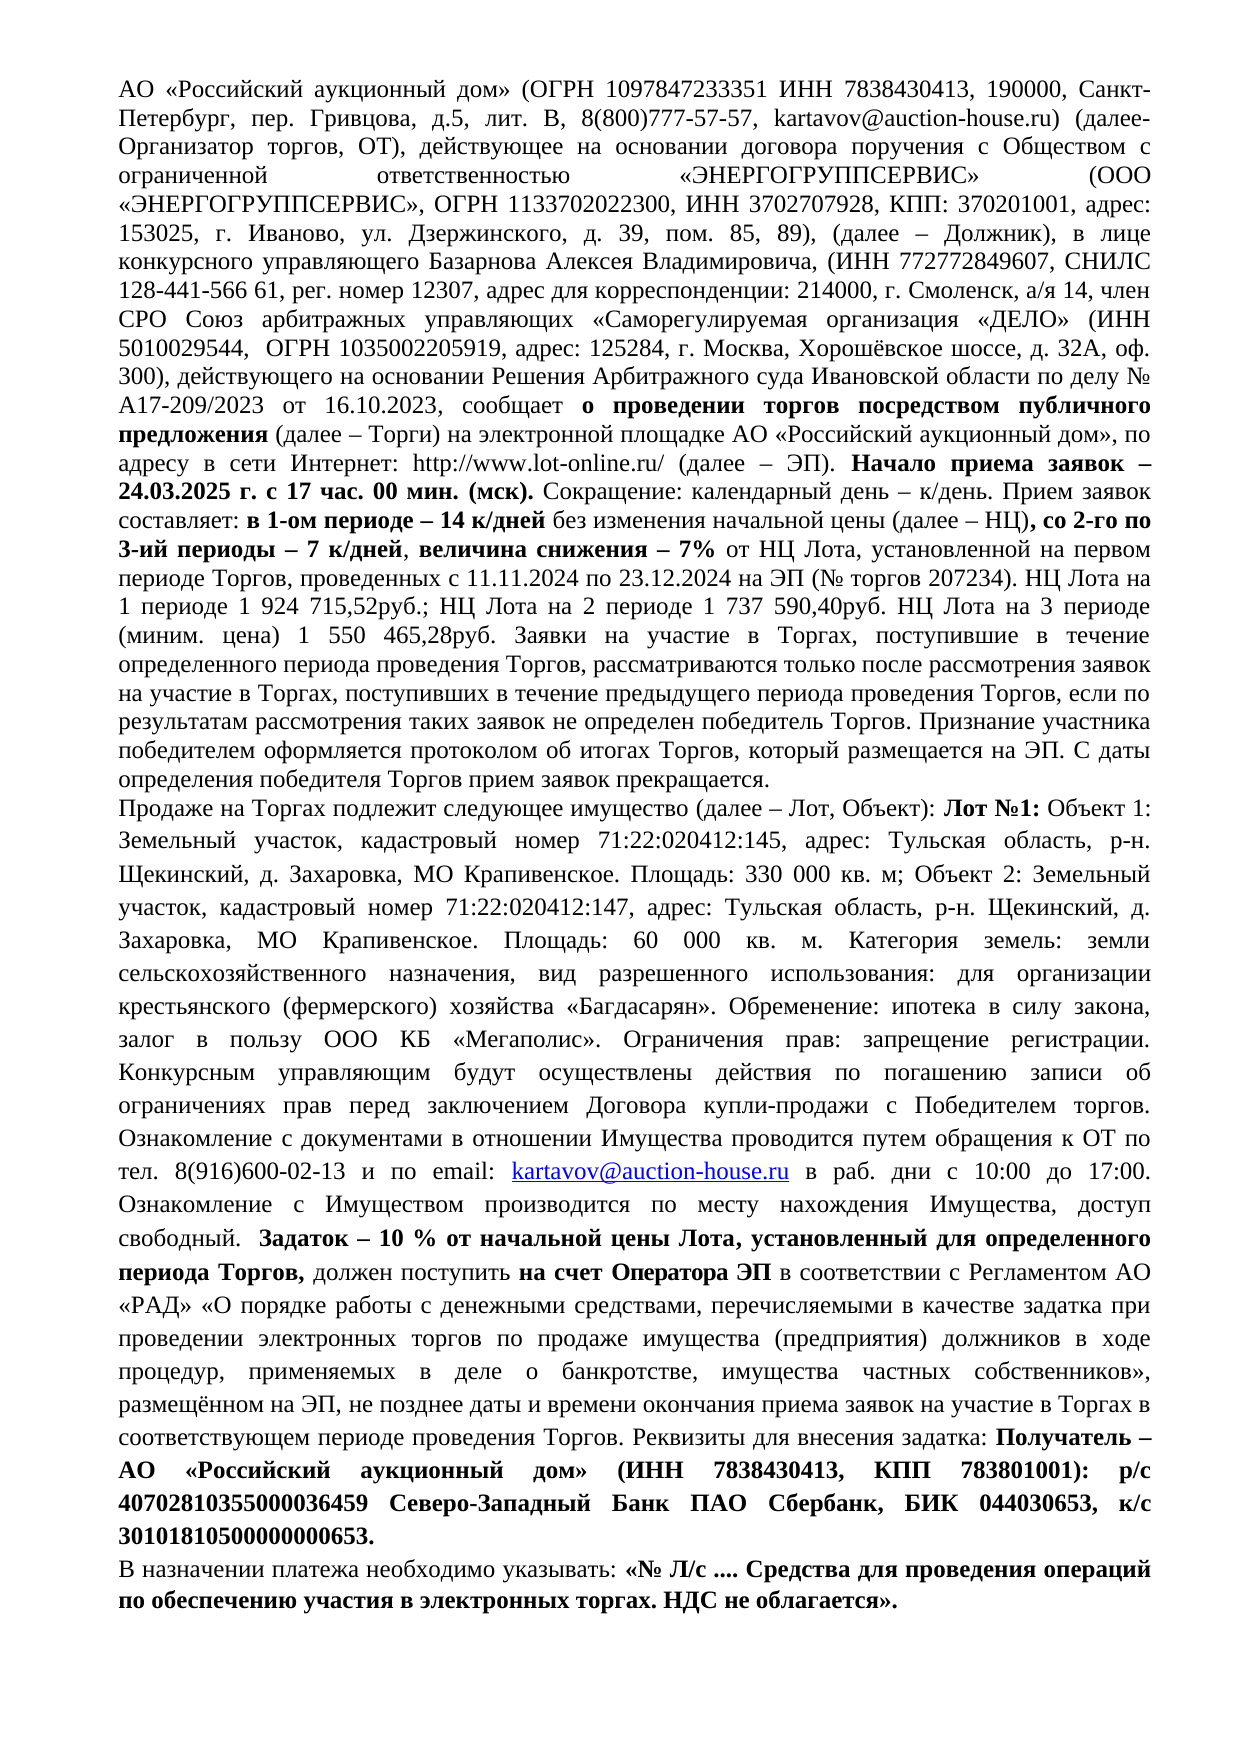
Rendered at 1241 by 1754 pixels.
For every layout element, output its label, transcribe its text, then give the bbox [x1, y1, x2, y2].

text В назначении платежа необходимо указывать: «№ Л/с .... Средства для проведения операций по обеспечению участия в электронных торгах. НДС не облагается». [118, 1554, 1152, 1614]
text АО «Российский аукционный дом» (ОГРН 1097847233351 ИНН 7838430413, 190000, Санкт-Петербург, пер. Гривцова, д.5, лит. В, 8(800)777-57-57, kartavov@auction-house.ru) (далее-Организатор торгов, ОТ), действующее на основании договора поручения с Обществом с ограниченной ответственностью «ЭНЕРГОГРУППСЕРВИС» (ООО «ЭНЕРГОГРУППСЕРВИС», ОГРН 1133702022300, ИНН 3702707928, КПП: 370201001, адрес: 153025, г. Иваново, ул. Дзержинского, д. 39, пом. 85, 89), (далее – Должник), в лице конкурсного управляющего Базарнова Алексея Владимировича, (ИНН 772772849607, СНИЛС 128-441-566 61, рег. номер 12307, адрес для корреспонденции: 214000, г. Смоленск, а/я 14, член СРО Союз арбитражных управляющих «Саморегулируемая организация «ДЕЛО» (ИНН 5010029544, ОГРН 1035002205919, адрес: 125284, г. Москва, Хорошёвское шоссе, д. 32А, оф. 300), действующего на основании Решения Арбитражного суда Ивановской области по делу № А17-209/2023 от 16.10.2023, сообщает о проведении торгов посредством публичного предложения (далее – Торги) на электронной площадке АО «Российский аукционный дом», по адресу в сети Интернет: http://www.lot-online.ru/ (далее – ЭП). Начало приема заявок – 24.03.2025 г. с 17 час. 00 мин. (мск). Сокращение: календарный день – к/день. Прием заявок составляет: в 1-ом периоде – 14 к/дней без изменения начальной цены (далее – НЦ), со 2-го по 3-ий периоды – 7 к/дней, величина снижения – 7% от НЦ Лота, установленной на первом периоде Торгов, проведенных с 11.11.2024 по 23.12.2024 на ЭП (№ торгов 207234). НЦ Лота на 1 периоде 1 924 715,52руб.; НЦ Лота на 2 периоде 1 737 590,40руб. НЦ Лота на 3 периоде (миним. цена) 1 550 465,28руб. Заявки на участие в Торгах, поступившие в течение определенного периода проведения Торгов, рассматриваются только после рассмотрения заявок на участие в Торгах, поступивших в течение предыдущего периода проведения Торгов, если по результатам рассмотрения таких заявок не определен победитель Торгов. Признание участника победителем оформляется протоколом об итогах Торгов, который размещается на ЭП. С даты определения победителя Торгов прием заявок прекращается. [118, 74, 1152, 793]
text Продаже на Торгах подлежит следующее имущество (далее – Лот, Объект): Лот №1: Объект 1: Земельный участок, кадастровый номер 71:22:020412:145, адрес: Тульская область, р-н. Щекинский, д. Захаровка, МО Крапивенское. Площадь: 330 000 кв. м; Объект 2: Земельный участок, кадастровый номер 71:22:020412:147, адрес: Тульская область, р-н. Щекинский, д. Захаровка, МО Крапивенское. Площадь: 60 000 кв. м. Категория земель: земли сельскохозяйственного назначения, вид разрешенного использования: для организации крестьянского (фермерского) хозяйства «Багдасарян». Обременение: ипотека в силу закона, залог в пользу ООО КБ «Мегаполис». Ограничения прав: запрещение регистрации. Конкурсным управляющим будут осуществлены действия по погашению записи об ограничениях прав перед заключением Договора купли-продажи с Победителем торгов. Ознакомление с документами в отношении Имущества проводится путем обращения к ОТ по тел. 8(916)600-02-13 и по email: kartavov@auction-house.ru в раб. дни с 10:00 до 17:00. Ознакомление с Имуществом производится по месту нахождения Имущества, доступ свободный. Задаток – 10 % от начальной цены Лота, установленный для определенного периода Торгов, должен поступить на счет Оператора ЭП в соответствии с Регламентом АО «РАД» «О порядке работы с денежными средствами, перечисляемыми в качестве задатка при проведении электронных торгов по продаже имущества (предприятия) должников в ходе процедур, применяемых в деле о банкротстве, имущества частных собственников», размещённом на ЭП, не позднее даты и времени окончания приема заявок на участие в Торгах в соответствующем периоде проведения Торгов. Реквизиты для внесения задатка: Получатель – АО «Российский аукционный дом» (ИНН 7838430413, КПП 783801001): р/с 40702810355000036459 Северо-Западный Банк ПАО Сбербанк, БИК 044030653, к/с 30101810500000000653. [118, 793, 1152, 1550]
